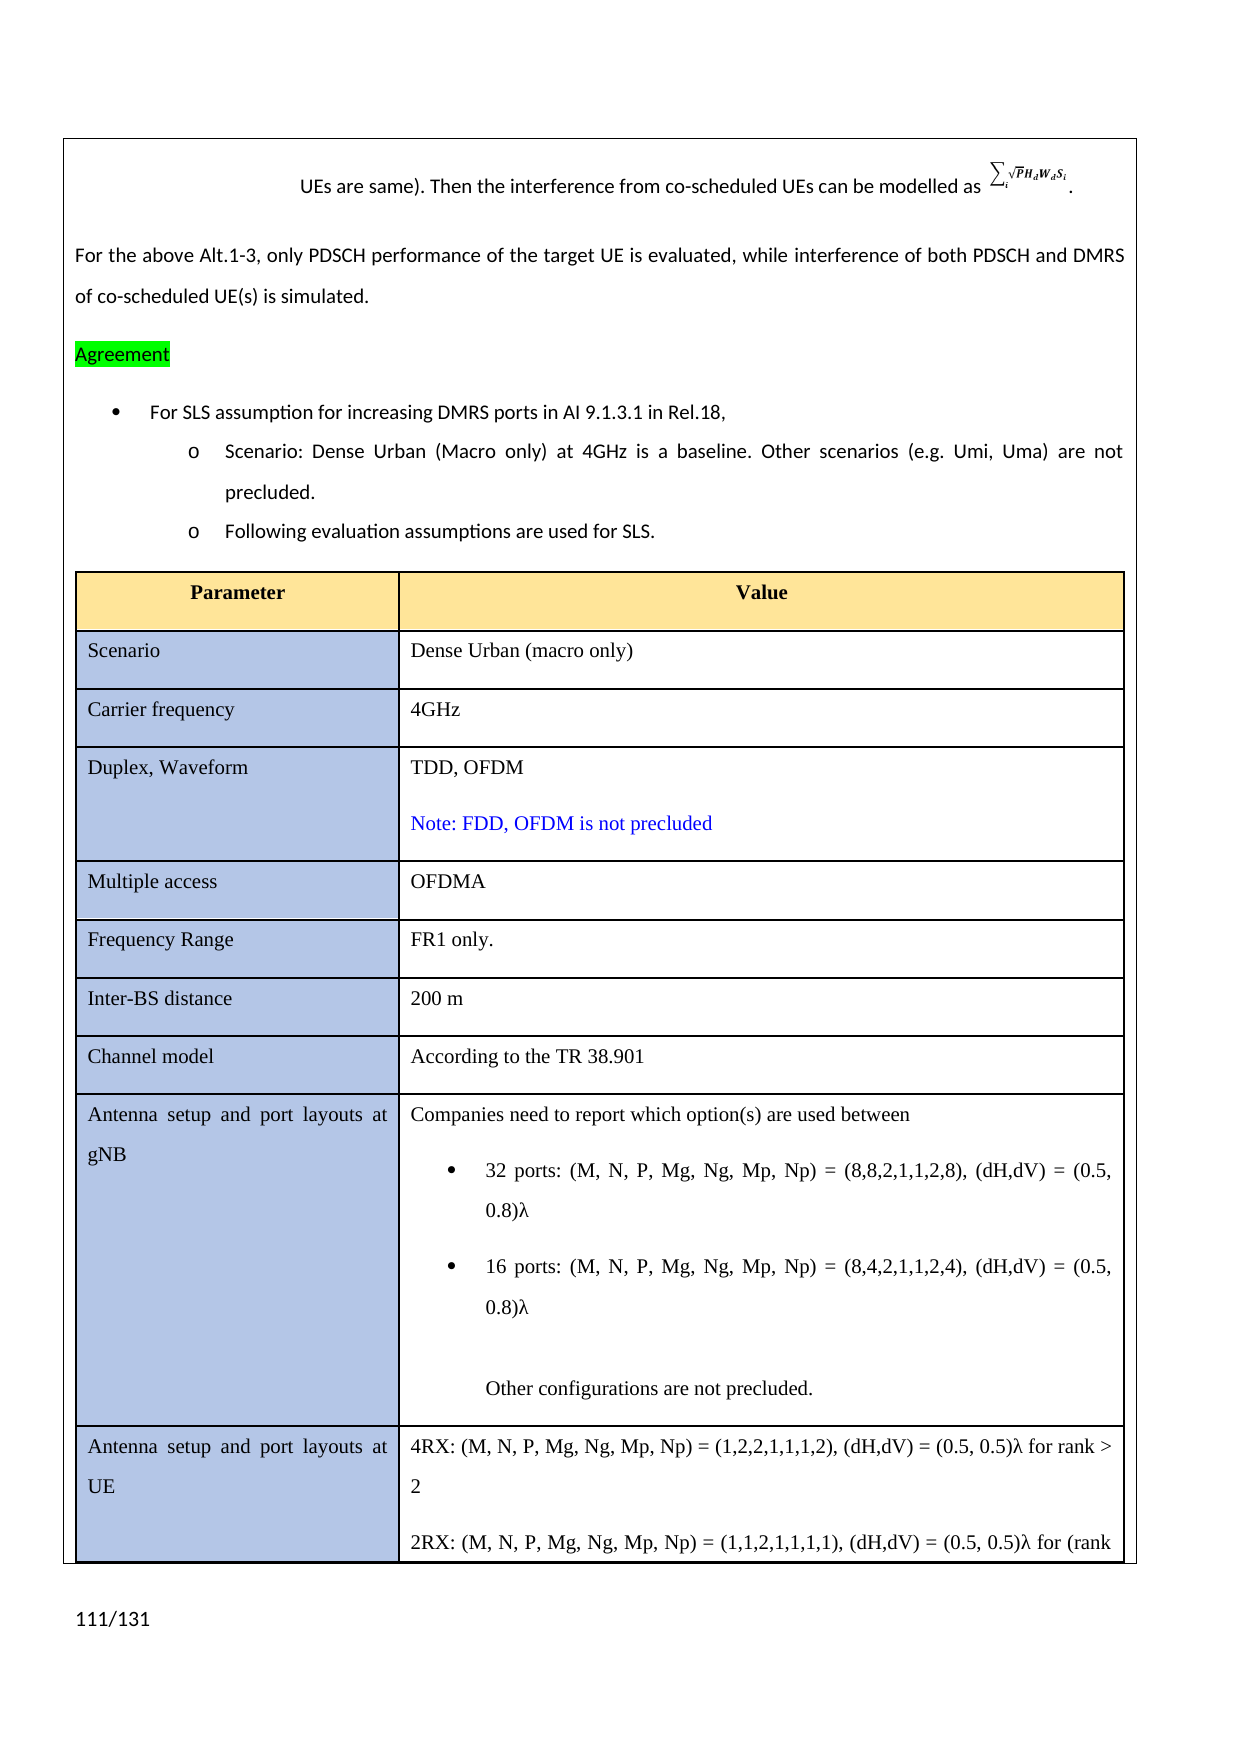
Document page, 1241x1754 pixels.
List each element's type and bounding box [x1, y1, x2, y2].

picture [986, 154, 1069, 194]
table_header [64, 139, 1136, 1563]
